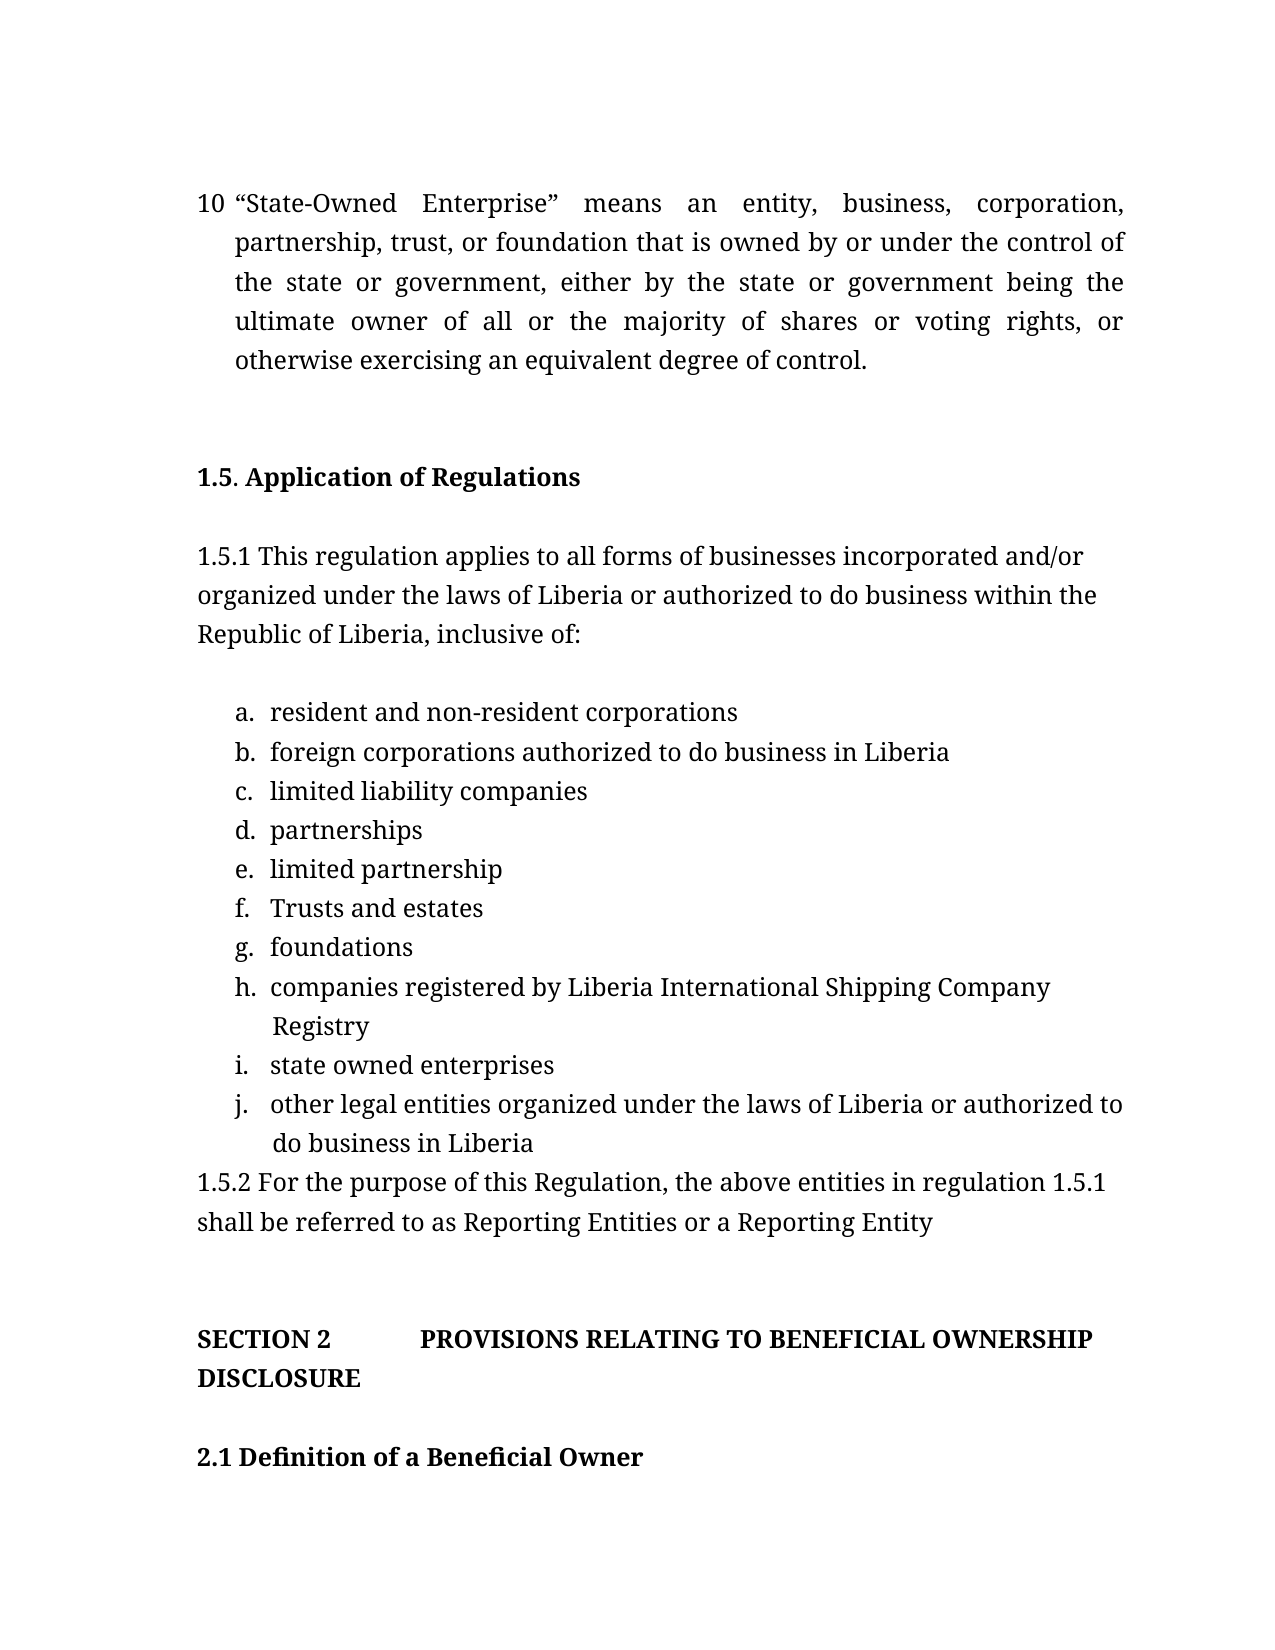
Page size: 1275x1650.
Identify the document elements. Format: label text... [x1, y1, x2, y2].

list other legal entities organized under the laws of Liberia or authorized to do business in Liberia [234, 1087, 1125, 1160]
text 1.5. Application of Regulations [197, 460, 1125, 494]
list Trusts and estates [234, 891, 1125, 925]
list foundations [234, 930, 1125, 964]
list limited liability companies [234, 773, 1125, 807]
list limited partnership [234, 852, 1125, 886]
list “State-Owned Enterprise” means an entity, business, corporation, partnership, trust, or foundation that is owned by or under the control of the state or government, either by the state or government being the ultimate owner of all or the majority of shares or voting rights, or otherwise exercising an equivalent degree of control. [197, 186, 1125, 377]
text 1.5.1 This regulation applies to all forms of businesses incorporated and/or organized under the laws of Liberia or authorized to do business within the Republic of Liberia, inclusive of: [197, 538, 1125, 651]
text SECTION 2 PROVISIONS RELATING TO BENEFICIAL OWNERSHIP DISCLOSURE [197, 1322, 1125, 1395]
list resident and non-resident corporations [234, 695, 1125, 729]
list state owned enterprises [234, 1048, 1125, 1082]
list partnerships [234, 813, 1125, 847]
list foreign corporations authorized to do business in Liberia [234, 734, 1125, 768]
list companies registered by Liberia International Shipping Company Registry [234, 969, 1125, 1042]
text 1.5.2 For the purpose of this Regulation, the above entities in regulation 1.5.1 shall be referred to as Reporting Entities or a Reporting Entity [197, 1165, 1125, 1238]
text 2.1 Definition of a Beneficial Owner [197, 1439, 1125, 1473]
